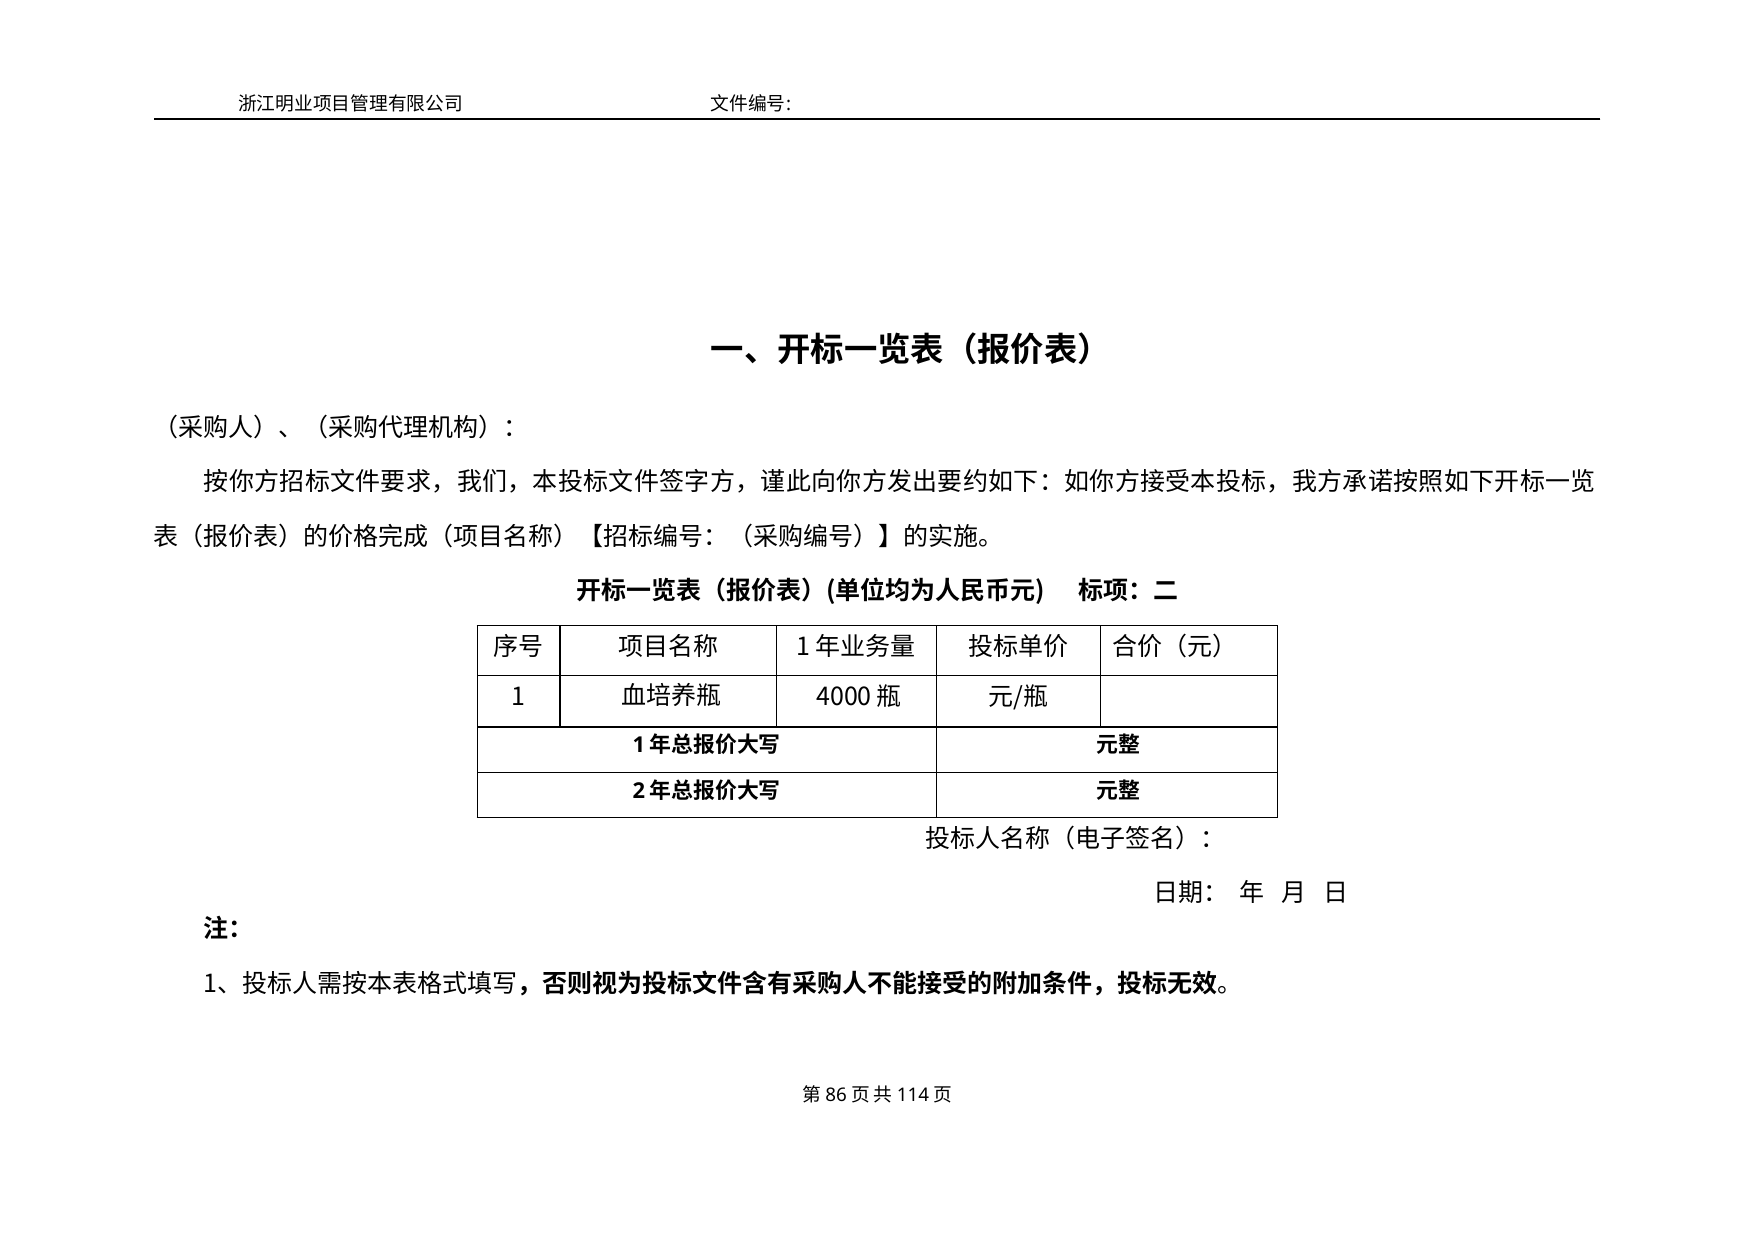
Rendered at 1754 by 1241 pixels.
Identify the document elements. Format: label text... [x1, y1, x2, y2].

text 开标一览表（报价表）(单位均为人民币元) 标项：二 [153, 571, 1600, 607]
table_cell 元整 [937, 773, 1277, 817]
text 投标人名称（电子签名）： [153, 818, 1600, 854]
text 1、投标人需按本表格式填写，否则视为投标文件含有采购人不能接受的附加条件，投标无效。 [153, 963, 1600, 999]
text 一、开标一览表（报价表） [153, 323, 1600, 371]
text 按你方招标文件要求，我们，本投标文件签字方，谨此向你方发出要约如下：如你方接受本投标，我方承诺按照如下开标一览表（报价表）的价格完成（项目名称）【招标编号：（采购编号）】的实施。 [153, 462, 1600, 552]
table_header 项目名称 [561, 626, 776, 675]
table_cell 1年总报价大写 [478, 728, 936, 772]
table_cell 元整 [937, 728, 1277, 772]
text 日期： 年 月 日 [153, 872, 1600, 909]
table_header 合价（元） [1101, 626, 1277, 675]
table_cell 2年总报价大写 [478, 773, 936, 817]
table_cell 1 [478, 676, 559, 726]
table_header 投标单价 [937, 626, 1100, 675]
text （采购人）、（采购代理机构）： [153, 407, 1600, 444]
table_header 序号 [478, 626, 559, 675]
table_header 1年业务量 [777, 626, 936, 675]
table_cell 元/瓶 [937, 676, 1100, 726]
table_cell 4000瓶 [777, 676, 936, 726]
table_cell [1101, 676, 1277, 726]
text 注： [203, 909, 1600, 945]
table_cell 血培养瓶 [561, 676, 776, 726]
